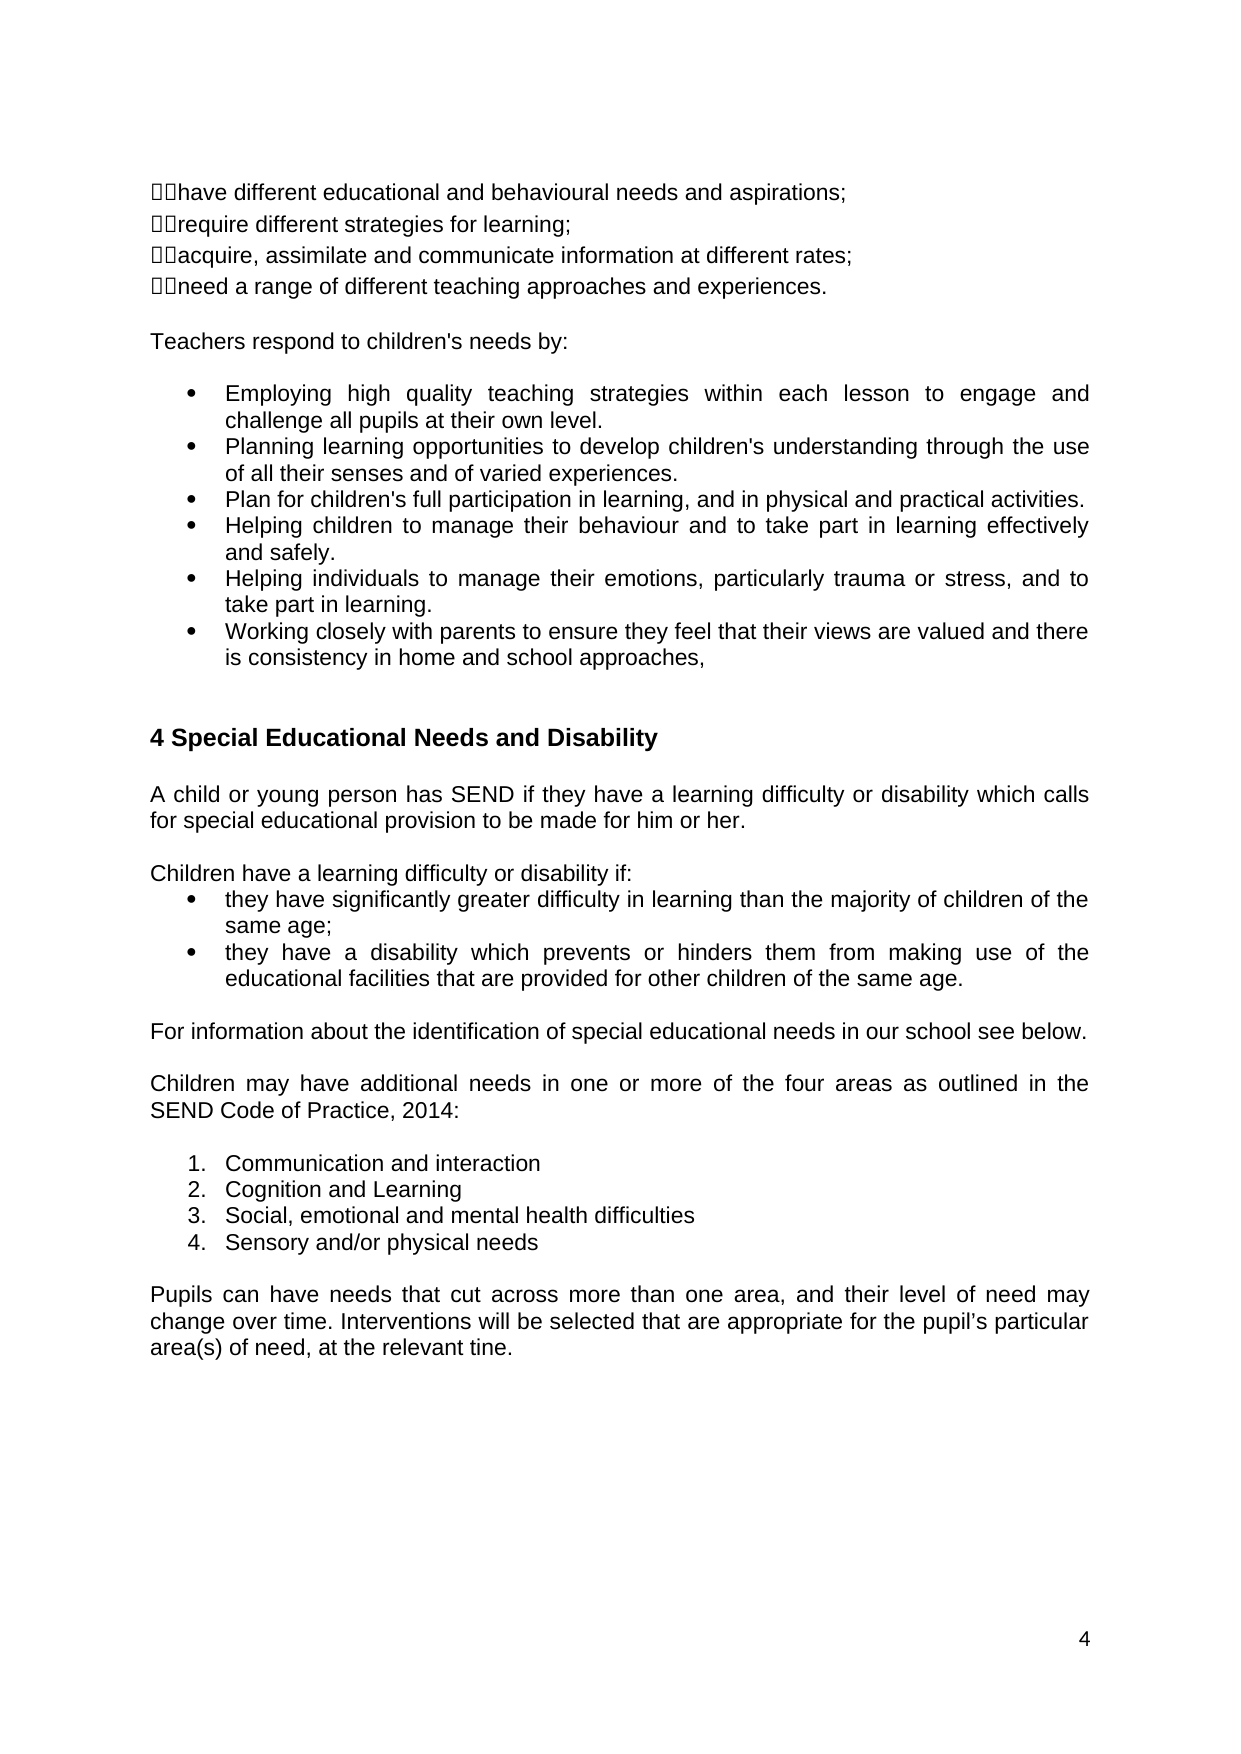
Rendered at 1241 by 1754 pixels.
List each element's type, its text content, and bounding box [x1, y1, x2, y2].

list Working closely with parents to ensure they feel that their views are valued and there is consistency in home and school approaches, [187, 618, 1090, 670]
list Communication and interaction [187, 1149, 1090, 1176]
text Pupils can have needs that cut across more than one area, and their level of need may change over time. Interventions will be selected that are appropriate for the pupil’s particular area(s) of need, at the relevant tine. [150, 1281, 1090, 1360]
list Social, emotional and mental health difficulties [187, 1202, 1090, 1228]
list Helping children to manage their behaviour and to take part in learning effectively and safely. [187, 512, 1090, 565]
list they have significantly greater difficulty in learning than the majority of children of the same age; [187, 886, 1090, 939]
list Employing high quality teaching strategies within each lesson to engage and challenge all pupils at their own level. [187, 380, 1090, 433]
list Sensory and/or physical needs [187, 1228, 1090, 1255]
text For information about the identification of special educational needs in our school see below. [150, 1018, 1090, 1044]
text 4 Special Educational Needs and Disability [150, 723, 1090, 752]
list they have a disability which prevents or hinders them from making use of the educational facilities that are provided for other children of the same age. [187, 939, 1090, 991]
list Cognition and Learning [187, 1176, 1090, 1202]
text A child or young person has SEND if they have a learning difficulty or disability which calls for special educational provision to be made for him or her. [150, 781, 1090, 833]
text need a range of different teaching approaches and experiences. [150, 270, 1090, 301]
text Teachers respond to children's needs by: [150, 328, 1090, 354]
text have different educational and behavioural needs and aspirations; [150, 176, 1090, 208]
text Children may have additional needs in one or more of the four areas as outlined in the SEND Code of Practice, 2014: [150, 1070, 1090, 1123]
text Children have a learning difficulty or disability if: [150, 859, 1090, 886]
list Planning learning opportunities to develop children's understanding through the use of all their senses and of varied experiences. [187, 433, 1090, 486]
text require different strategies for learning; [150, 208, 1090, 239]
list Plan for children's full participation in learning, and in physical and practical activities. [187, 486, 1090, 512]
list Helping individuals to manage their emotions, particularly trauma or stress, and to take part in learning. [187, 565, 1090, 618]
text acquire, assimilate and communicate information at different rates; [150, 239, 1090, 270]
